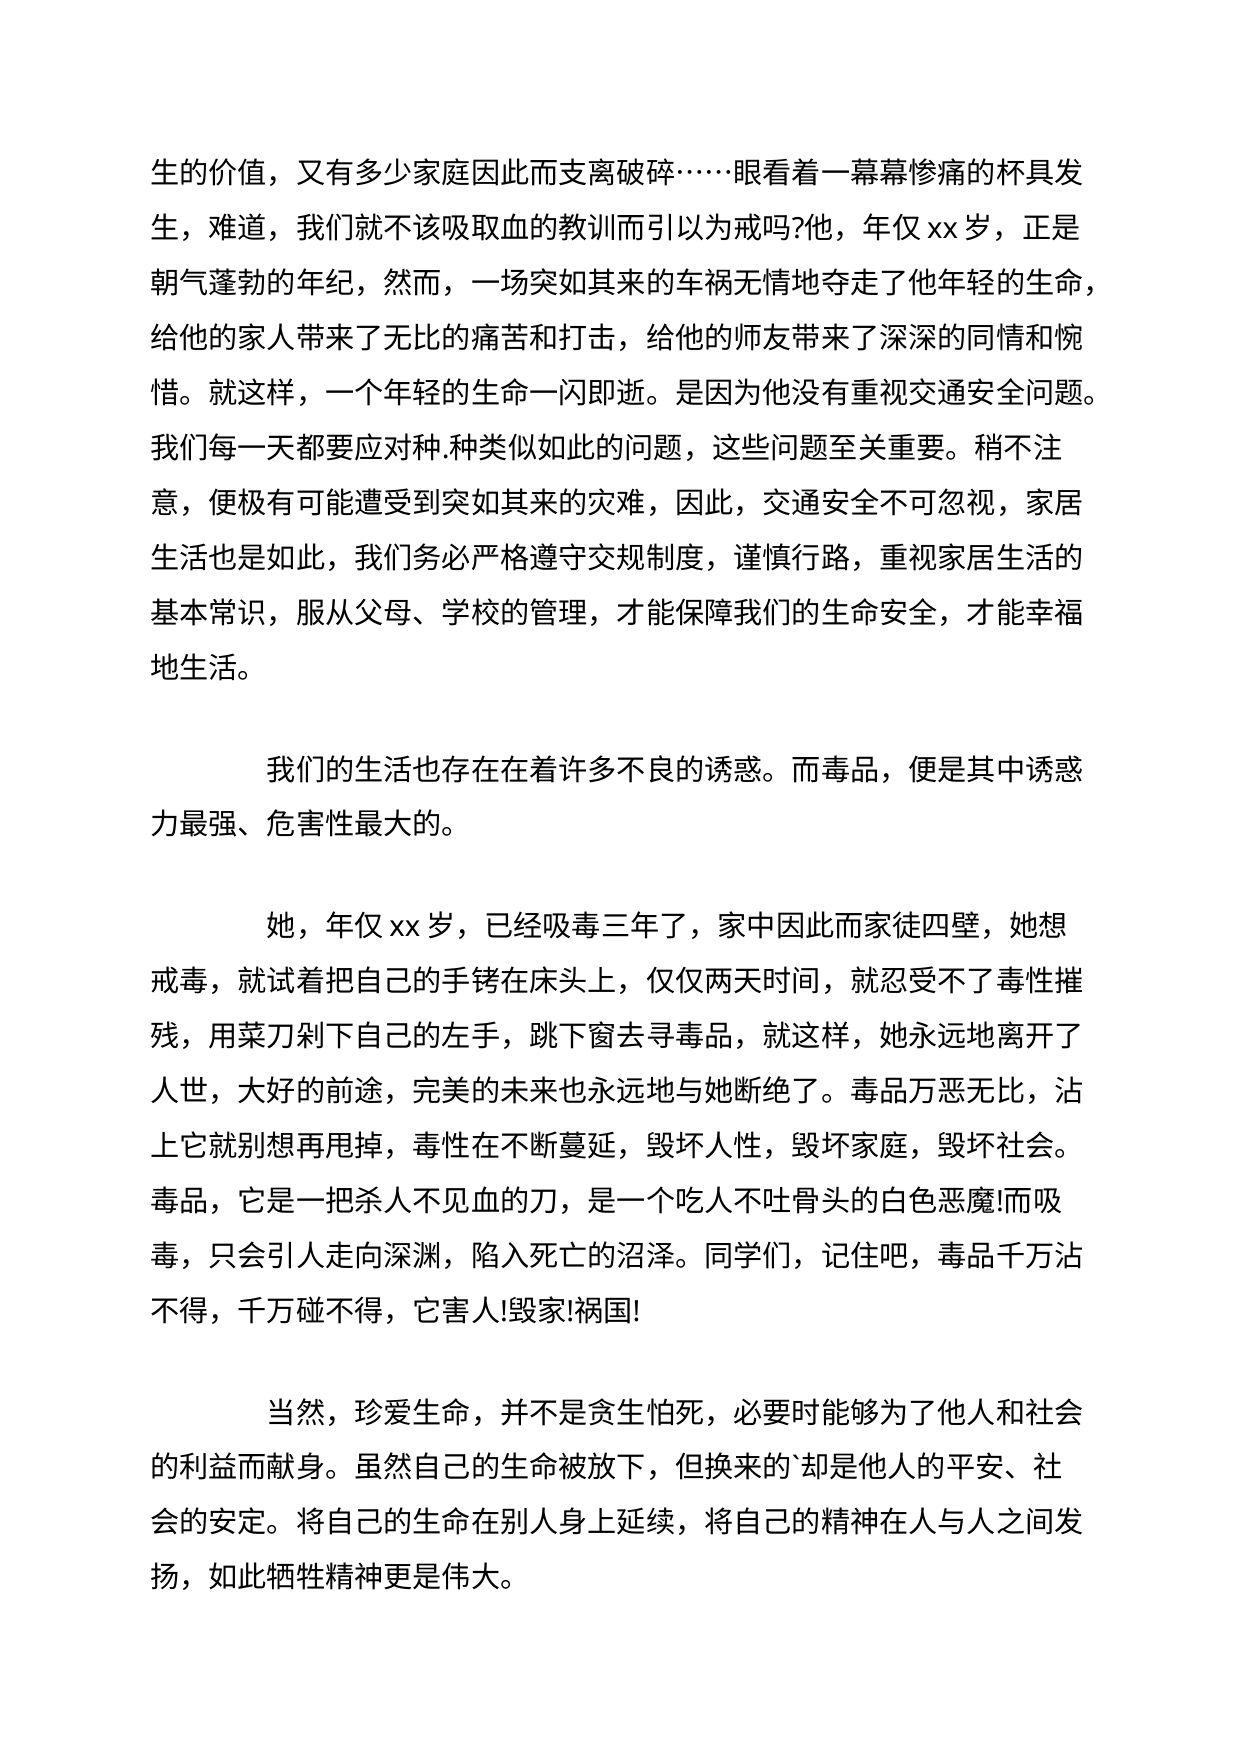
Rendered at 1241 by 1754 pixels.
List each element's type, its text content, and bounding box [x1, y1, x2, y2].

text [150, 150, 1090, 687]
text 当然，珍爱生命，并不是贪生怕死，必要时能够为了他人和社会的利益而献身。虽然自己的生命被放下，但换来的`却是他人的平安、社会的安定。将自己的生命在别人身上延续，将自己的精神在人与人之间发扬，如此牺牲精神更是伟大。 [150, 1389, 1090, 1596]
text 她，年仅xx岁，已经吸毒三年了，家中因此而家徒四壁，她想戒毒，就试着把自己的手铐在床头上，仅仅两天时间，就忍受不了毒性摧残，用菜刀剁下自己的左手，跳下窗去寻毒品，就这样，她永远地离开了人世，大好的前途，完美的未来也永远地与她断绝了。毒品万恶无比，沾上它就别想再甩掉，毒性在不断蔓延，毁坏人性，毁坏家庭，毁坏社会。毒品，它是一把杀人不见血的刀，是一个吃人不吐骨头的白色恶魔!而吸毒，只会引人走向深渊，陷入死亡的沼泽。同学们，记住吧，毒品千万沾不得，千万碰不得，它害人!毁家!祸国! [150, 903, 1090, 1329]
text 我们的生活也存在在着许多不良的诱惑。而毒品，便是其中诱惑力最强、危害性最大的。 [150, 746, 1090, 843]
